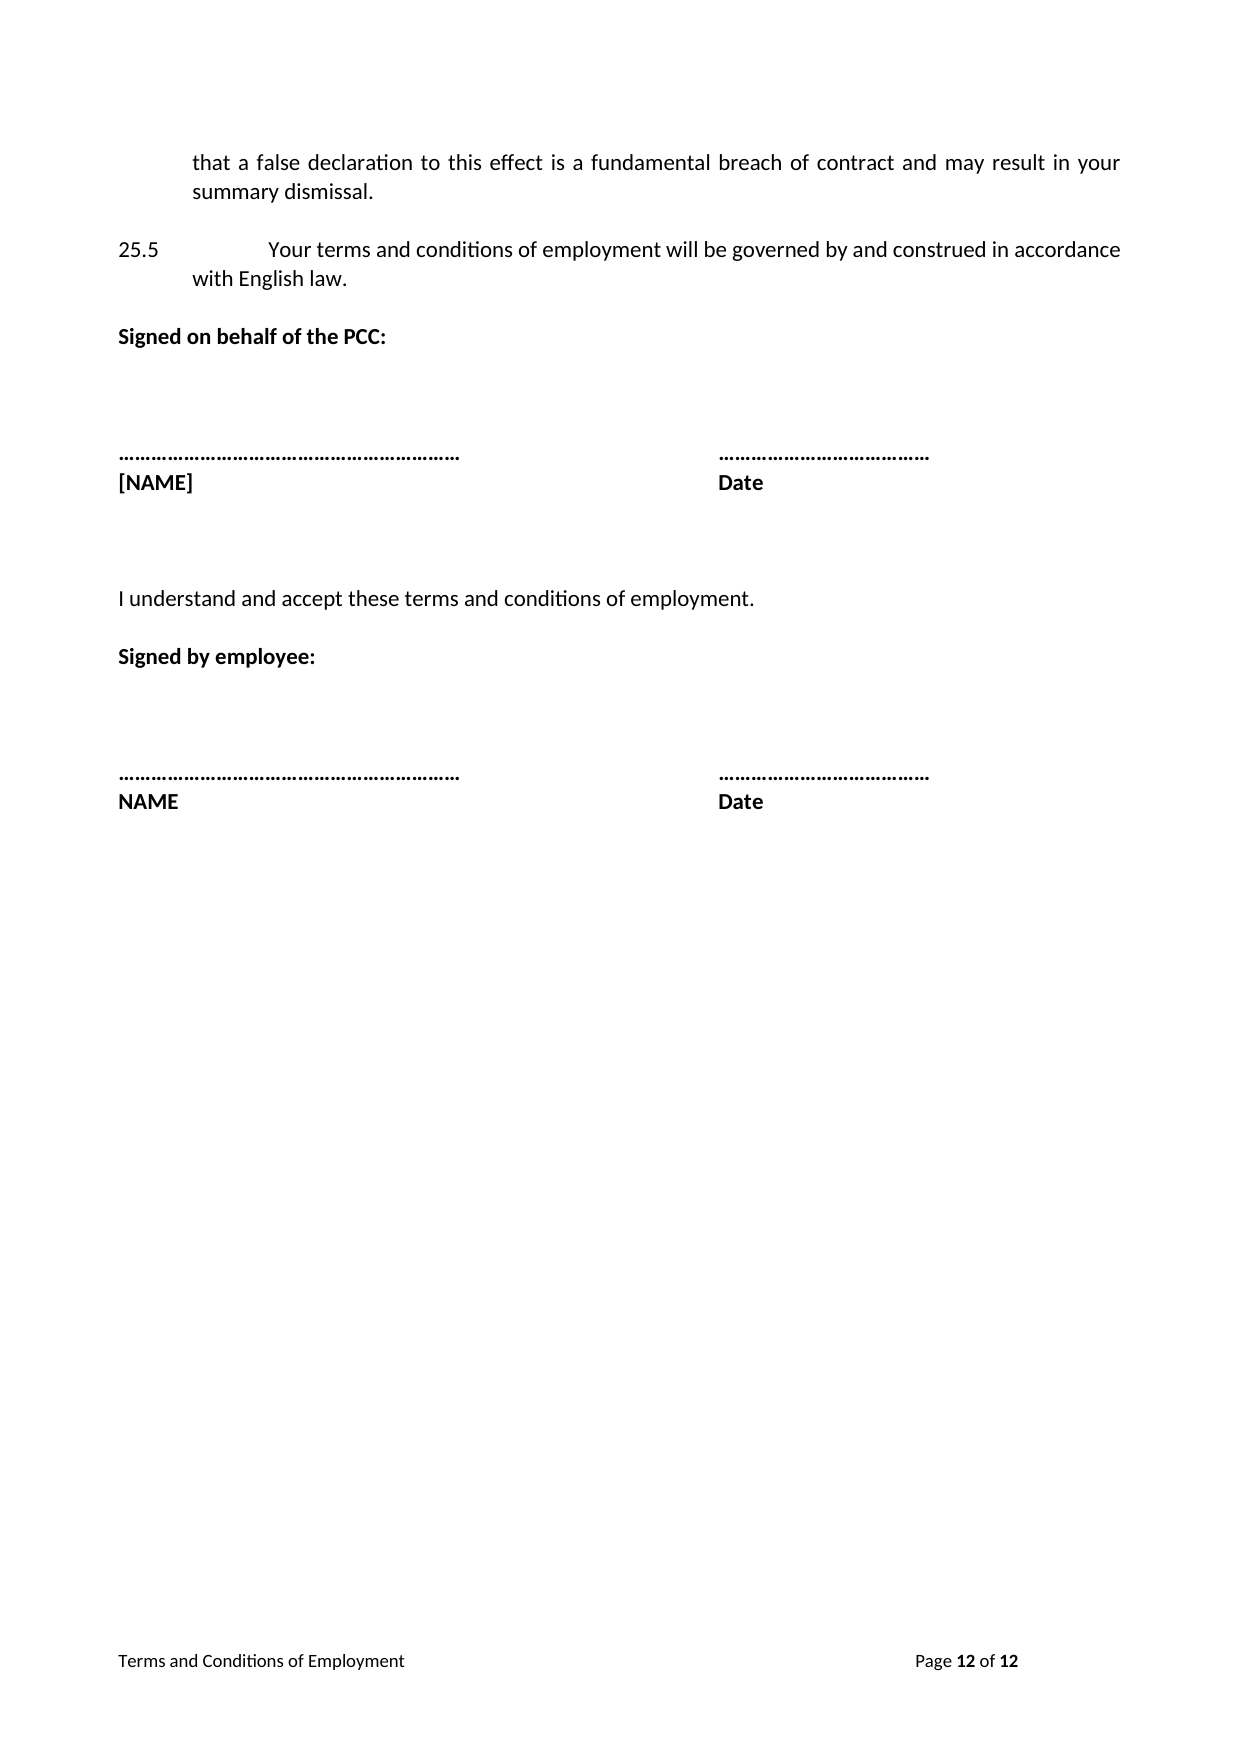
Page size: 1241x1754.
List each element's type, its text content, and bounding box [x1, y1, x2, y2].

text ……………………………………………………… ………………………………… [118, 758, 1122, 786]
text I understand and accept these terms and conditions of employment. [118, 584, 1122, 612]
text [NAME] Date [118, 468, 1122, 496]
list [118, 148, 1122, 205]
text Signed on behalf of the PCC: [118, 322, 1122, 350]
text ……………………………………………………… ………………………………… [118, 438, 1122, 467]
list Your terms and conditions of employment will be governed by and construed in accordance with English law. [118, 235, 1122, 292]
text NAME Date [118, 787, 1122, 815]
text Signed by employee: [118, 642, 1122, 670]
